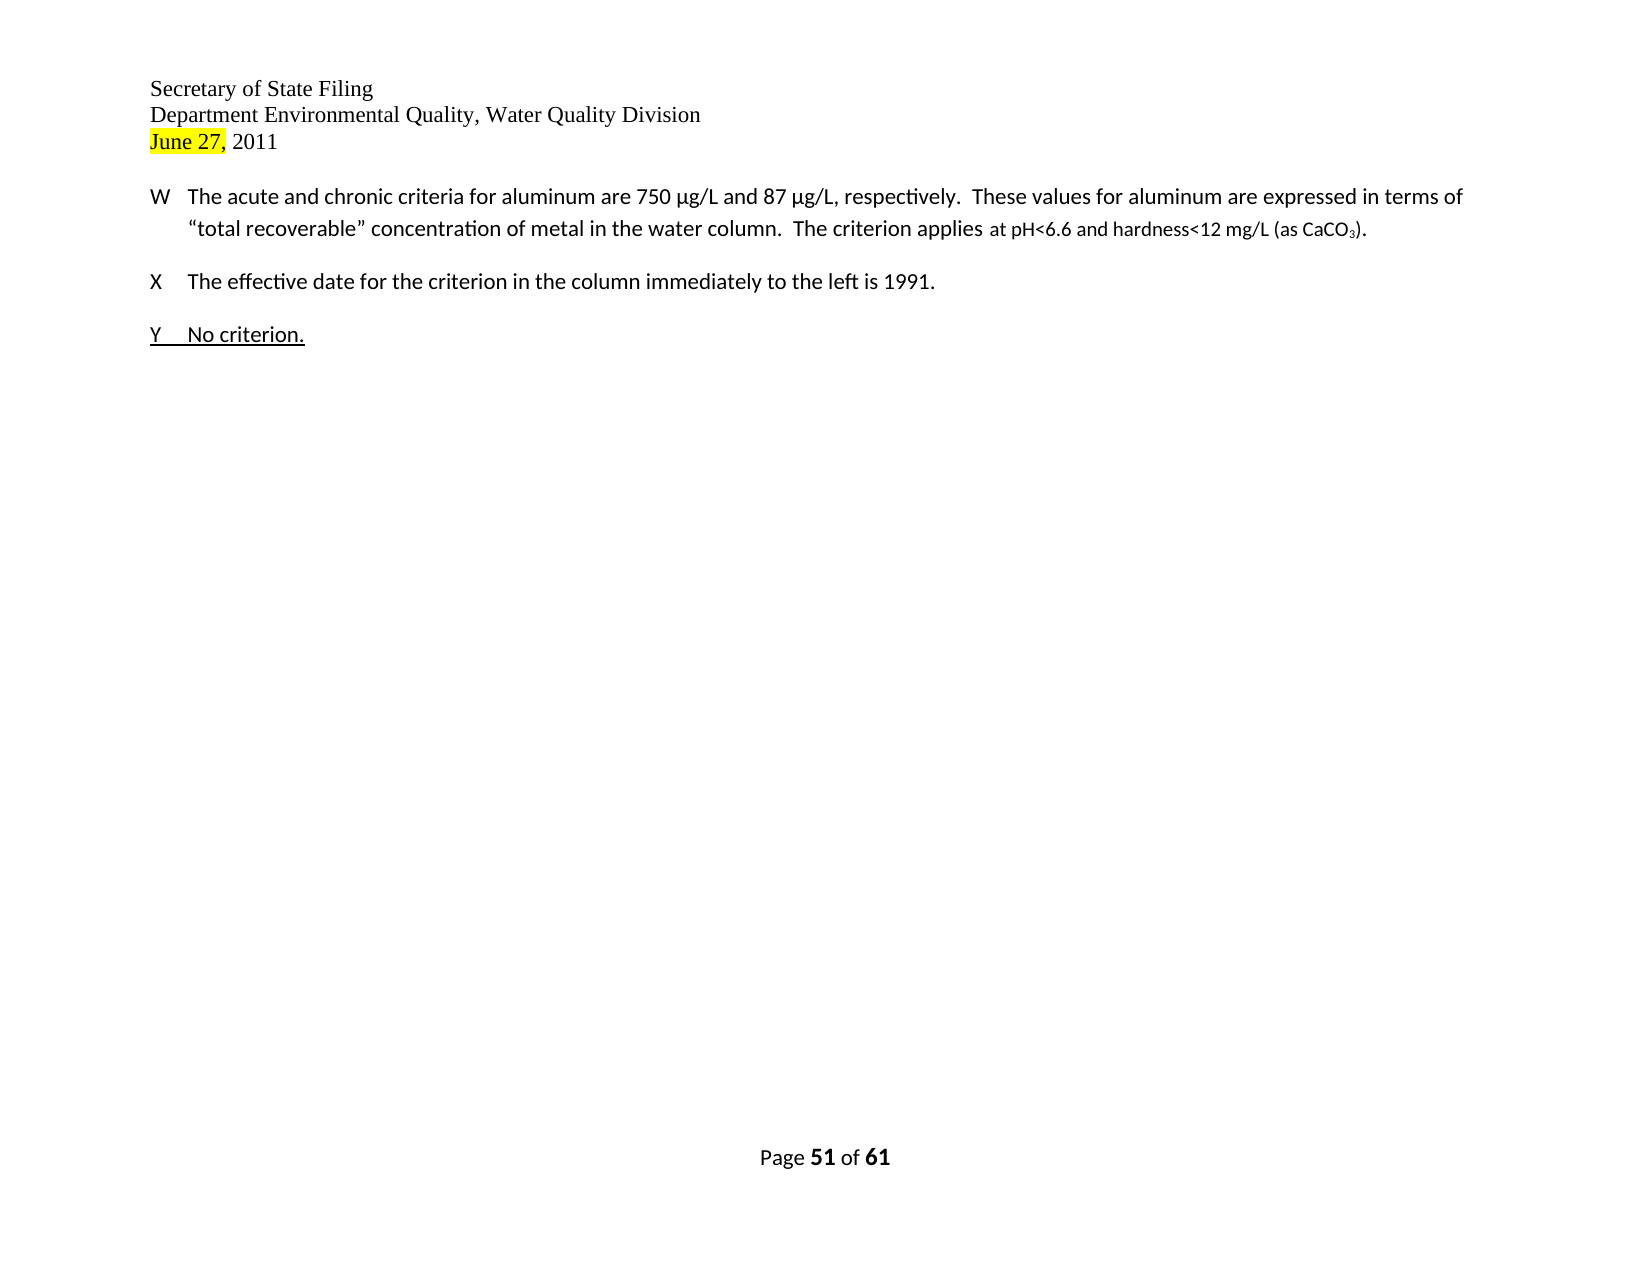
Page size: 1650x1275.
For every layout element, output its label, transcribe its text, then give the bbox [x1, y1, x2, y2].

text Y No criterion. [150, 320, 1500, 348]
text W The acute and chronic criteria for aluminum are 750 μg/L and 87 μg/L, respectively. These values for aluminum are expressed in terms of “total recoverable” concentration of metal in the water column. The criterion applies at pH<6.6 and hardness<12 mg/L (as CaCO3). [150, 182, 1500, 242]
text X The effective date for the criterion in the column immediately to the left is 1991. [150, 267, 1500, 295]
